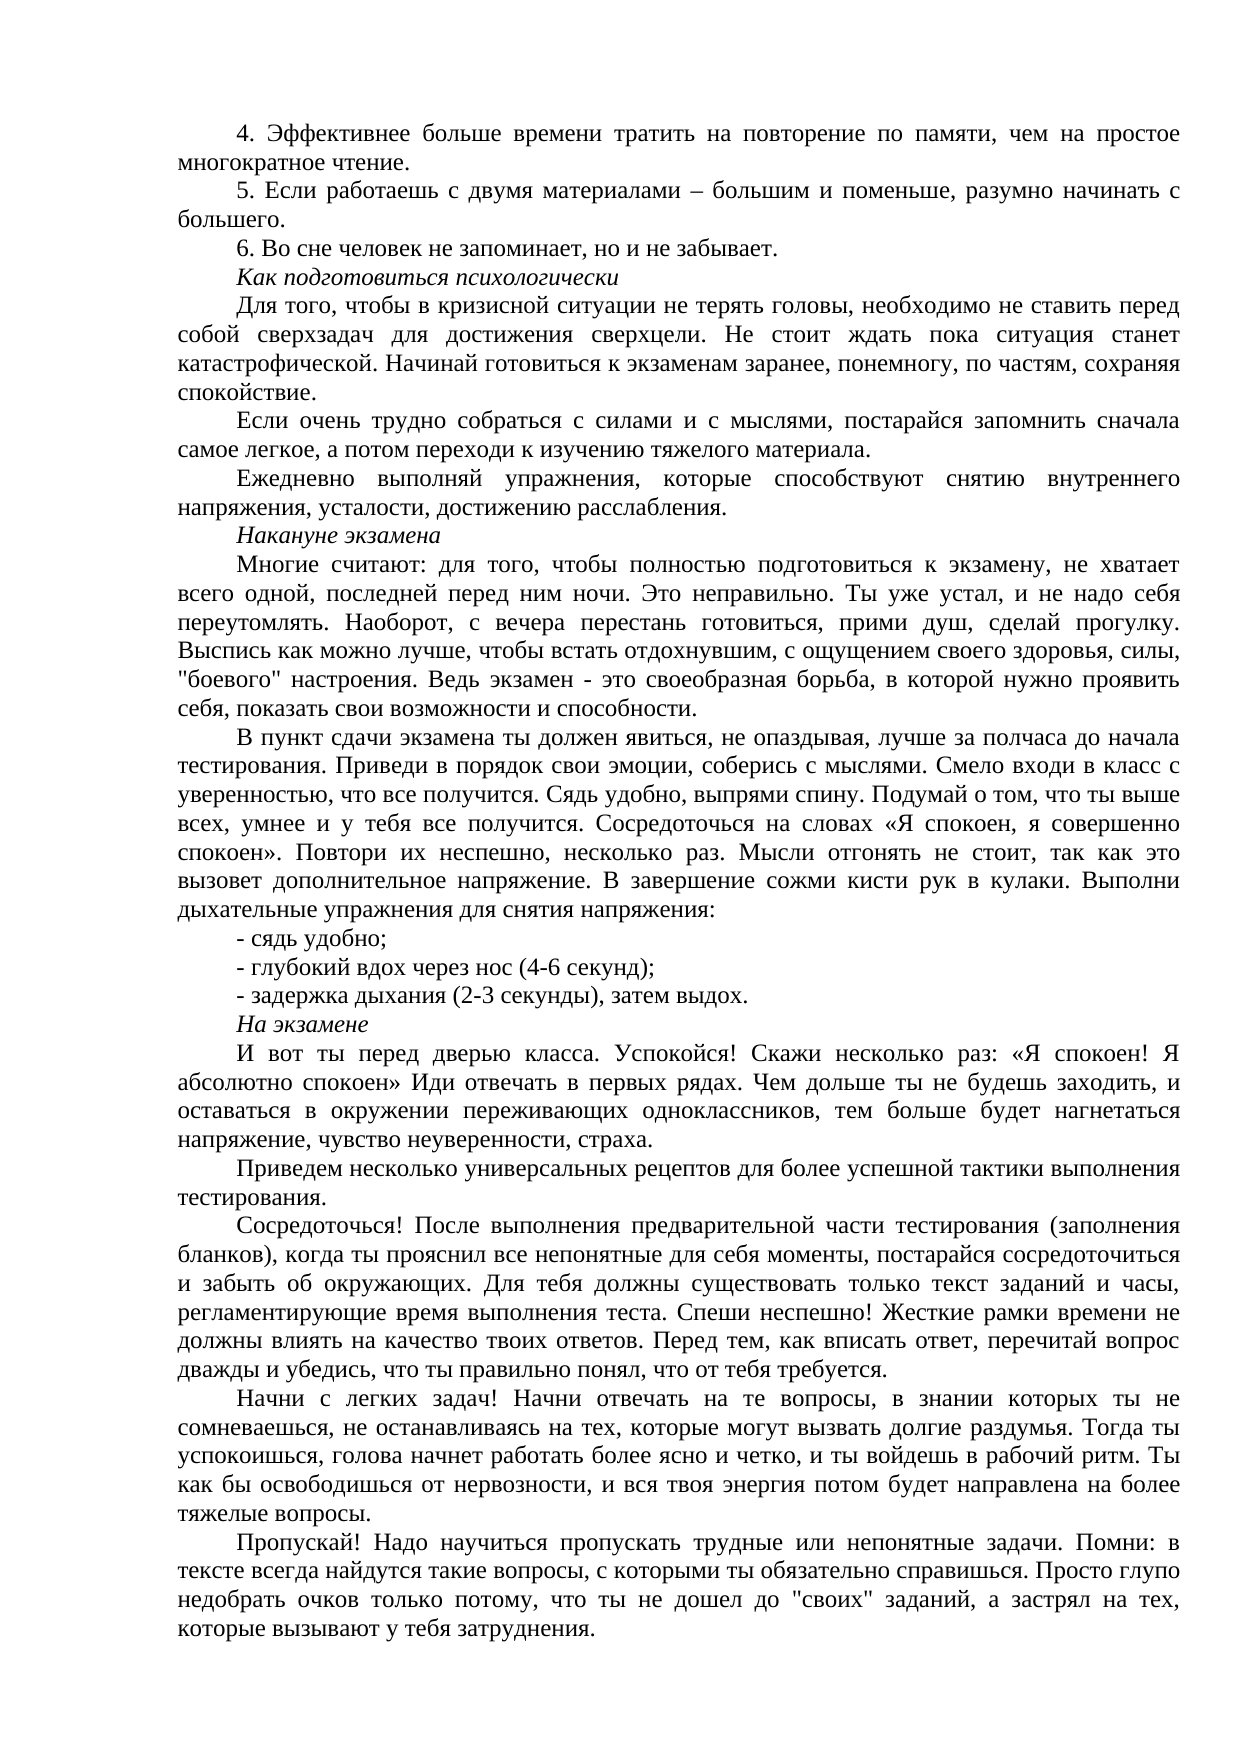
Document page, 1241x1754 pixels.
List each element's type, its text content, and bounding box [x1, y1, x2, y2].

text Пропускай! Надо научиться пропускать трудные или непонятные задачи. Помни: в тексте всегда найдутся такие вопросы, с которыми ты обязательно справишься. Просто глупо недобрать очков только потому, что ты не дошел до "своих" заданий, а застрял на тех, которые вызывают у тебя затруднения. [177, 1527, 1181, 1642]
text 6. Во сне человек не запоминает, но и не забывает. [177, 233, 1181, 262]
text Для того, чтобы в кризисной ситуации не терять головы, необходимо не ставить перед собой сверхзадач для достижения сверхцели. Не стоит ждать пока ситуация станет катастрофической. Начинай готовиться к экзаменам заранее, понемногу, по частям, сохраняя спокойствие. [177, 291, 1181, 406]
text 4. Эффективнее больше времени тратить на повторение по памяти, чем на простое многократное чтение. [177, 118, 1181, 176]
text На экзамене [177, 1009, 1181, 1038]
text Начни с легких задач! Начни отвечать на те вопросы, в знании которых ты не сомневаешься, не останавливаясь на тех, которые могут вызвать долгие раздумья. Тогда ты успокоишься, голова начнет работать более ясно и четко, и ты войдешь в рабочий ритм. Ты как бы освободишься от нервозности, и вся твоя энергия потом будет направлена на более тяжелые вопросы. [177, 1383, 1181, 1527]
text Приведем несколько универсальных рецептов для более успешной тактики выполнения тестирования. [177, 1153, 1181, 1211]
text Как подготовиться психологически [177, 262, 1181, 291]
text И вот ты перед дверью класса. Успокойся! Скажи несколько раз: «Я спокоен! Я абсолютно спокоен» Иди отвечать в первых рядах. Чем дольше ты не будешь заходить, и оставаться в окружении переживающих одноклассников, тем больше будет нагнетаться напряжение, чувство неуверенности, страха. [177, 1038, 1181, 1153]
text - задержка дыхания (2-3 секунды), затем выдох. [177, 981, 1181, 1009]
text Сосредоточься! После выполнения предварительной части тестирования (заполнения бланков), когда ты прояснил все непонятные для себя моменты, постарайся сосредоточиться и забыть об окружающих. Для тебя должны существовать только текст заданий и часы, регламентирующие время выполнения теста. Спеши неспешно! Жесткие рамки времени не должны влиять на качество твоих ответов. Перед тем, как вписать ответ, перечитай вопрос дважды и убедись, что ты правильно понял, что от тебя требуется. [177, 1211, 1181, 1383]
text В пункт сдачи экзамена ты должен явиться, не опаздывая, лучше за полчаса до начала тестирования. Приведи в порядок свои эмоции, соберись с мыслями. Смело входи в класс с уверенностью, что все получится. Сядь удобно, выпрями спину. Подумай о том, что ты выше всех, умнее и у тебя все получится. Сосредоточься на словах «Я спокоен, я совершенно спокоен». Повтори их неспешно, несколько раз. Мысли отгонять не стоит, так как это вызовет дополнительное напряжение. В завершение сожми кисти рук в кулаки. Выполни дыхательные упражнения для снятия напряжения: [177, 722, 1181, 923]
text - сядь удобно; [177, 923, 1181, 952]
text - глубокий вдох через нос (4-6 секунд); [177, 952, 1181, 981]
text Многие считают: для того, чтобы полностью подготовиться к экзамену, не хватает всего одной, последней перед ним ночи. Это неправильно. Ты уже устал, и не надо себя переутомлять. Наоборот, с вечера перестань готовиться, прими душ, сделай прогулку. Выспись как можно лучше, чтобы встать отдохнувшим, с ощущением своего здоровья, силы, "боевого" настроения. Ведь экзамен - это своеобразная борьба, в которой нужно проявить себя, показать свои возможности и способности. [177, 549, 1181, 722]
text 5. Если работаешь с двумя материалами – большим и поменьше, разумно начинать с большего. [177, 176, 1181, 233]
text Накануне экзамена [177, 521, 1181, 549]
text Если очень трудно собраться с силами и с мыслями, постарайся запомнить сначала самое легкое, а потом переходи к изучению тяжелого материала. [177, 406, 1181, 463]
text Ежедневно выполняй упражнения, которые способствуют снятию внутреннего напряжения, усталости, достижению расслабления. [177, 463, 1181, 521]
